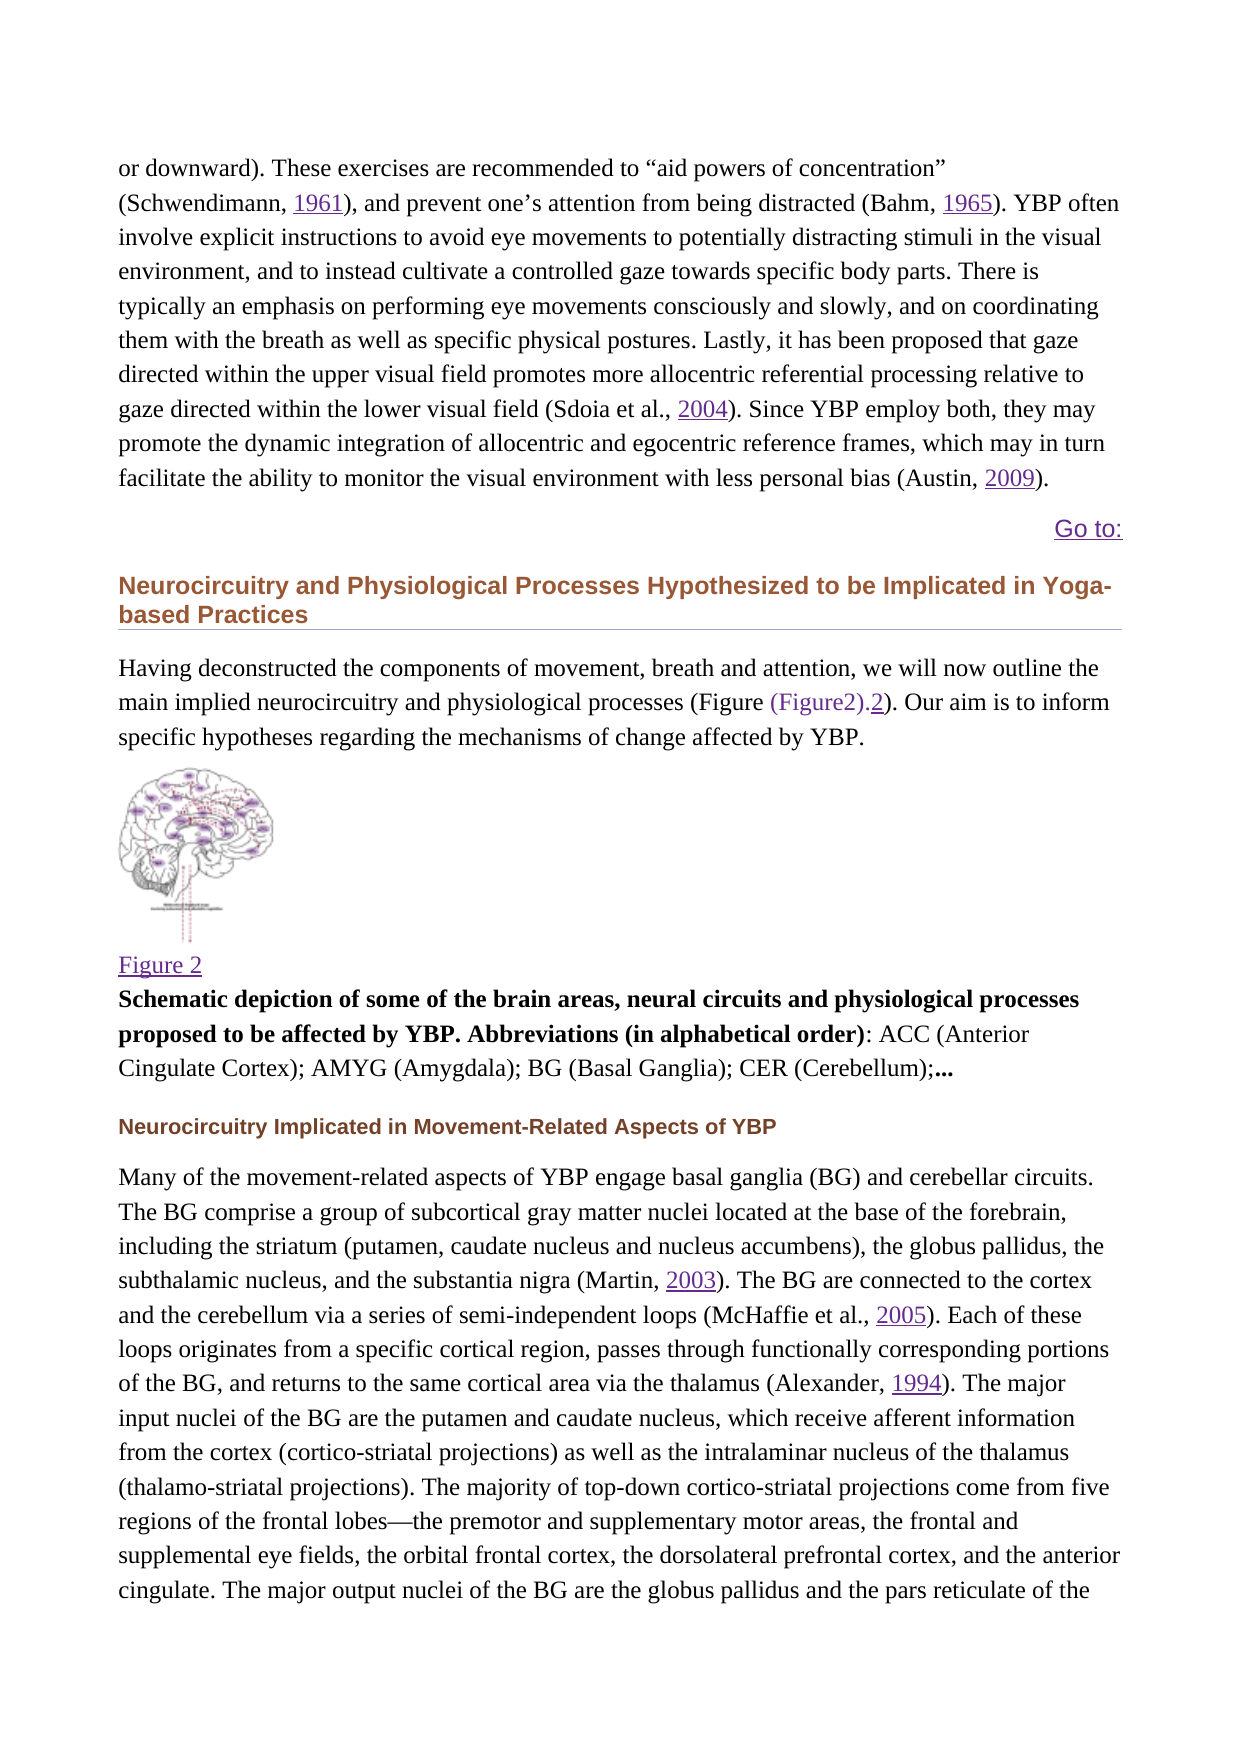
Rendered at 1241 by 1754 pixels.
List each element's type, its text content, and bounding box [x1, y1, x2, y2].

text Figure 2 [118, 944, 1122, 979]
picture [118, 767, 275, 945]
text Neurocircuitry and Physiological Processes Hypothesized to be Implicated in Yoga-based Practices [118, 571, 1122, 629]
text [118, 148, 1122, 491]
text Having deconstructed the components of movement, breath and attention, we will now outline the main implied neurocircuitry and physiological processes (Figure ​(Figure2).2). Our aim is to inform specific hypotheses regarding the mechanisms of change affected by YBP. [118, 647, 1122, 751]
text Go to: [118, 509, 1122, 543]
text Schematic depiction of some of the brain areas, neural circuits and physiological processes proposed to be affected by YBP. Abbreviations (in alphabetical order): ACC (Anterior Cingulate Cortex); AMYG (Amygdala); BG (Basal Ganglia); CER (Cerebellum);... [118, 979, 1122, 1082]
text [118, 1157, 1122, 1603]
text Neurocircuitry Implicated in Movement-Related Aspects of YBP [118, 1114, 1122, 1139]
